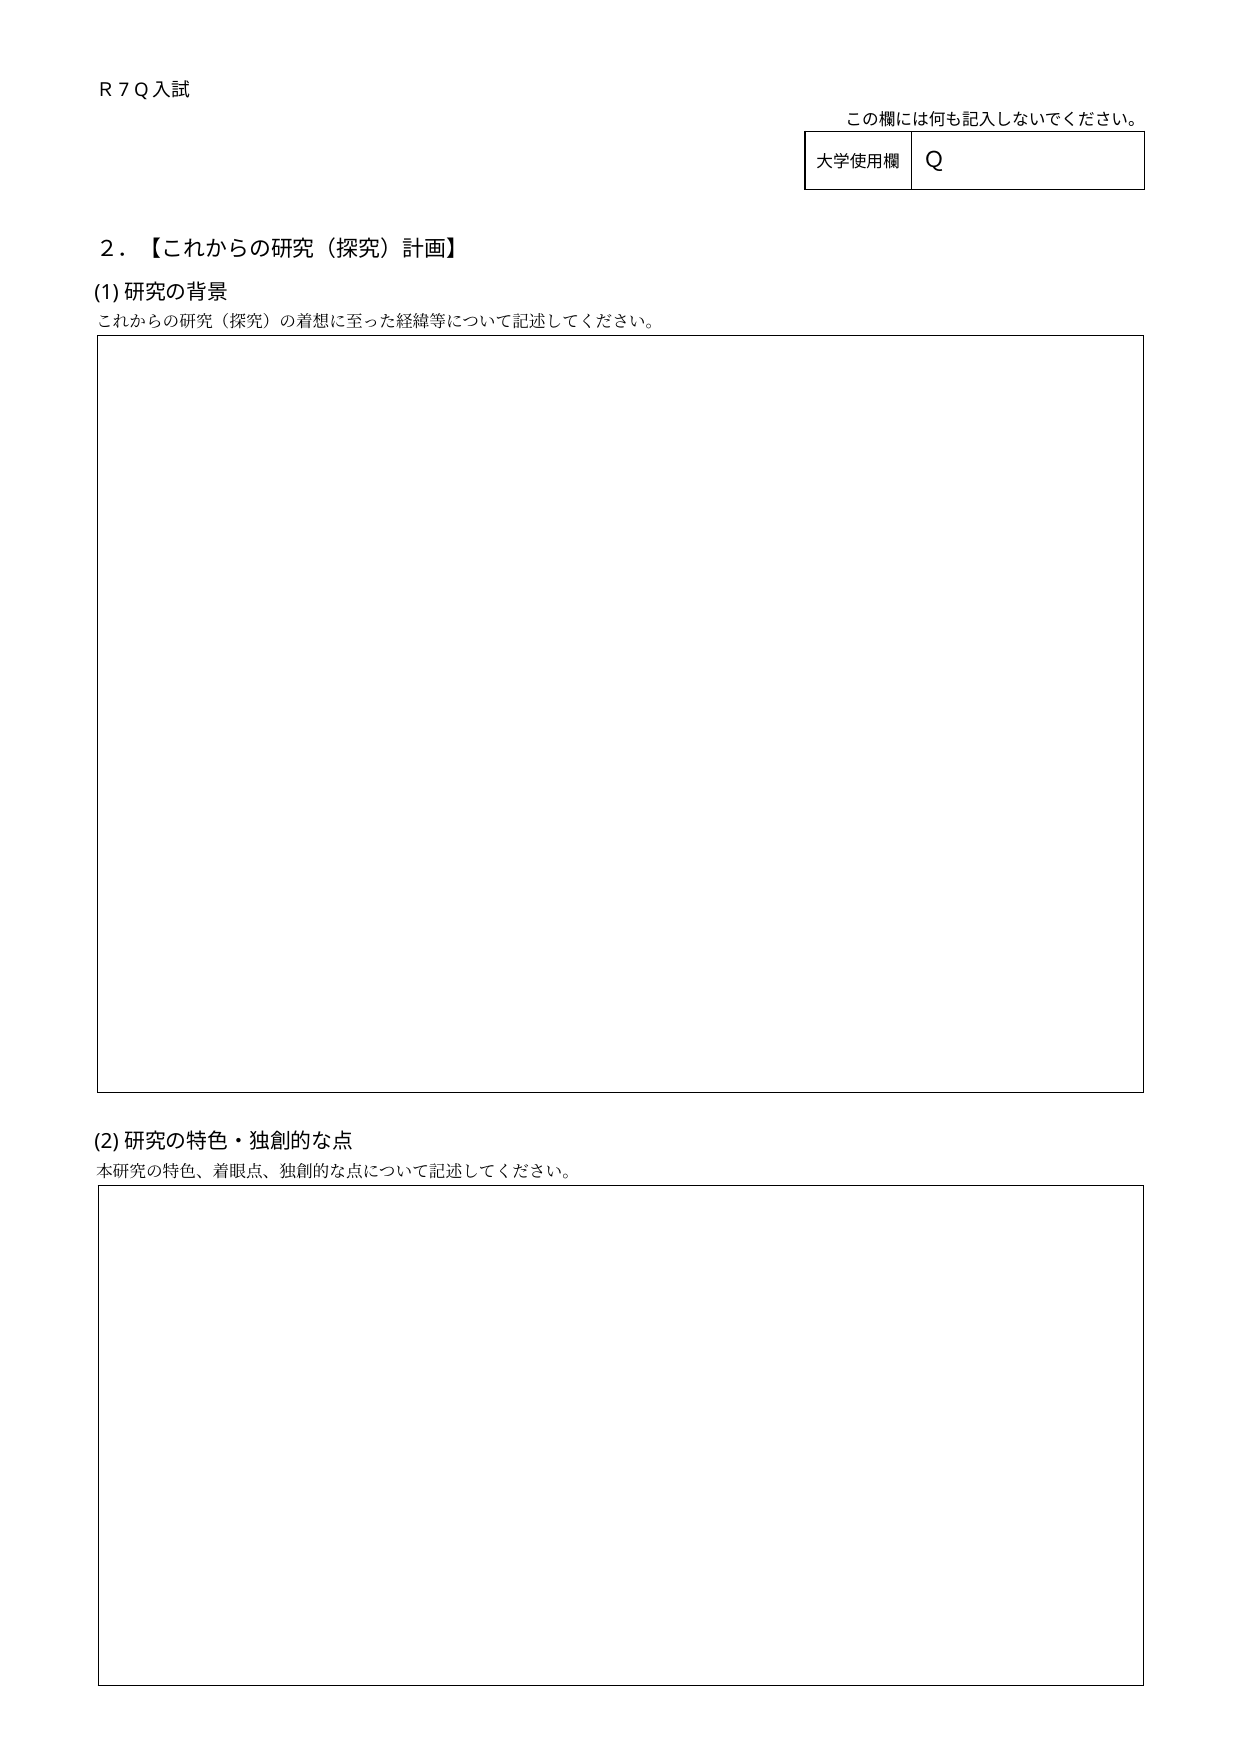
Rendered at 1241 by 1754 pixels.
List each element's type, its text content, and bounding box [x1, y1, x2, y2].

text これからの研究（探究）の着想に至った経緯等について記述してください。 [96, 308, 1144, 332]
table_header [98, 336, 1143, 1092]
text (2) 研究の特色・独創的な点 [94, 1125, 1144, 1155]
text ２．【これからの研究（探究）計画】 [96, 231, 1144, 262]
text (1) 研究の背景 [94, 275, 1144, 305]
table_header [99, 1186, 1143, 1684]
text 本研究の特色、着眼点、独創的な点について記述してください。 [96, 1158, 1144, 1182]
